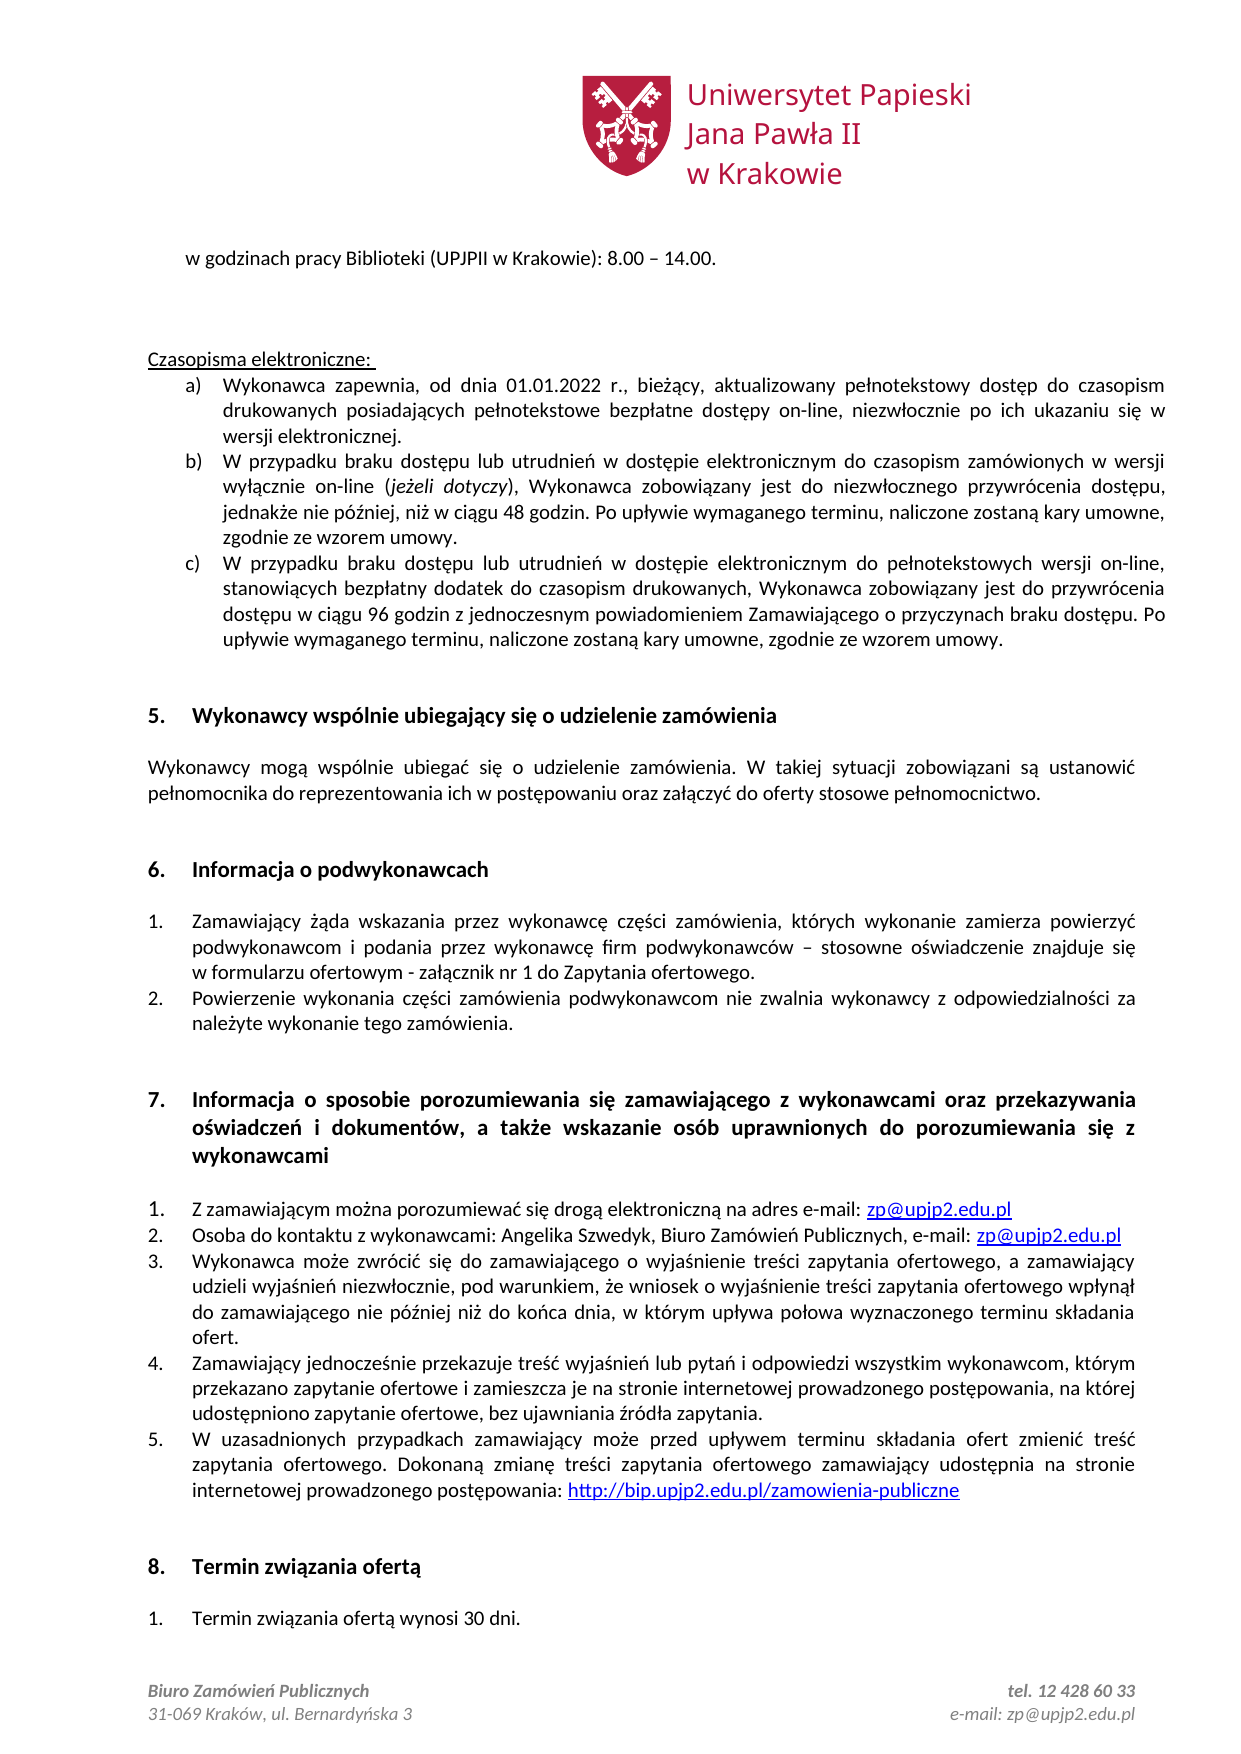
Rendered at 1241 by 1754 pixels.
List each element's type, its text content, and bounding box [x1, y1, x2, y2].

subtitle Wykonawcy wspólnie ubiegający się o udzielenie zamówienia [148, 702, 1137, 729]
text Wykonawcy mogą wspólnie ubiegać się o udzielenie zamówienia. W takiej sytuacji zobowiązani są ustanowić pełnomocnika do reprezentowania ich w postępowaniu oraz załączyć do oferty stosowe pełnomocnictwo. [148, 754, 1137, 805]
list Wykonawca może zwrócić się do zamawiającego o wyjaśnienie treści zapytania ofertowego, a zamawiający udzieli wyjaśnień niezwłocznie, pod warunkiem, że wniosek o wyjaśnienie treści zapytania ofertowego wpłynął do zamawiającego nie później niż do końca dnia, w którym upływa połowa wyznaczonego terminu składania ofert. [148, 1248, 1137, 1350]
text w godzinach pracy Biblioteki (UPJPII w Krakowie): 8.00 – 14.00. [148, 245, 1137, 270]
list Osoba do kontaktu z wykonawcami: Angelika Szwedyk, Biuro Zamówień Publicznych, e-mail: zp@upjp2.edu.pl [148, 1223, 1137, 1248]
list Wykonawca zapewnia, od dnia 01.01.2022 r., bieżący, aktualizowany pełnotekstowy dostęp do czasopism drukowanych posiadających pełnotekstowe bezpłatne dostępy on-line, niezwłocznie po ich ukazaniu się w wersji elektronicznej. [185, 372, 1167, 448]
text Czasopisma elektroniczne: [148, 347, 1137, 372]
list Powierzenie wykonania części zamówienia podwykonawcom nie zwalnia wykonawcy z odpowiedzialności za należyte wykonanie tego zamówienia. [148, 985, 1137, 1036]
list Zamawiający żąda wskazania przez wykonawcę części zamówienia, których wykonanie zamierza powierzyć podwykonawcom i podania przez wykonawcę firm podwykonawców – stosowne oświadczenie znajduje się w formularzu ofertowym - załącznik nr 1 do Zapytania ofertowego. [148, 908, 1137, 985]
subtitle Informacja o sposobie porozumiewania się zamawiającego z wykonawcami oraz przekazywania oświadczeń i dokumentów, a także wskazanie osób uprawnionych do porozumiewania się z wykonawcami [148, 1086, 1137, 1169]
subtitle Informacja o podwykonawcach [148, 855, 1137, 883]
list Zamawiający jednocześnie przekazuje treść wyjaśnień lub pytań i odpowiedzi wszystkim wykonawcom, którym przekazano zapytanie ofertowe i zamieszcza je na stronie internetowej prowadzonego postępowania, na której udostępniono zapytanie ofertowe, bez ujawniania źródła zapytania. [148, 1350, 1137, 1426]
list W uzasadnionych przypadkach zamawiający może przed upływem terminu składania ofert zmienić treść zapytania ofertowego. Dokonaną zmianę treści zapytania ofertowego zamawiający udostępnia na stronie internetowej prowadzonego postępowania: http://bip.upjp2.edu.pl/zamowienia-publiczne [148, 1426, 1137, 1502]
subtitle Termin związania ofertą [148, 1552, 1137, 1580]
list Z zamawiającym można porozumiewać się drogą elektroniczną na adres e-mail: zp@upjp2.edu.pl [148, 1194, 1137, 1223]
list W przypadku braku dostępu lub utrudnień w dostępie elektronicznym do czasopism zamówionych w wersji wyłącznie on-line (jeżeli dotyczy), Wykonawca zobowiązany jest do niezwłocznego przywrócenia dostępu, jednakże nie później, niż w ciągu 48 godzin. Po upływie wymaganego terminu, naliczone zostaną kary umowne, zgodnie ze wzorem umowy. [185, 448, 1167, 550]
list W przypadku braku dostępu lub utrudnień w dostępie elektronicznym do pełnotekstowych wersji on-line, stanowiących bezpłatny dodatek do czasopism drukowanych, Wykonawca zobowiązany jest do przywrócenia dostępu w ciągu 96 godzin z jednoczesnym powiadomieniem Zamawiającego o przyczynach braku dostępu. Po upływie wymaganego terminu, naliczone zostaną kary umowne, zgodnie ze wzorem umowy. [185, 550, 1167, 652]
list Termin związania ofertą wynosi 30 dni. [148, 1605, 1137, 1631]
